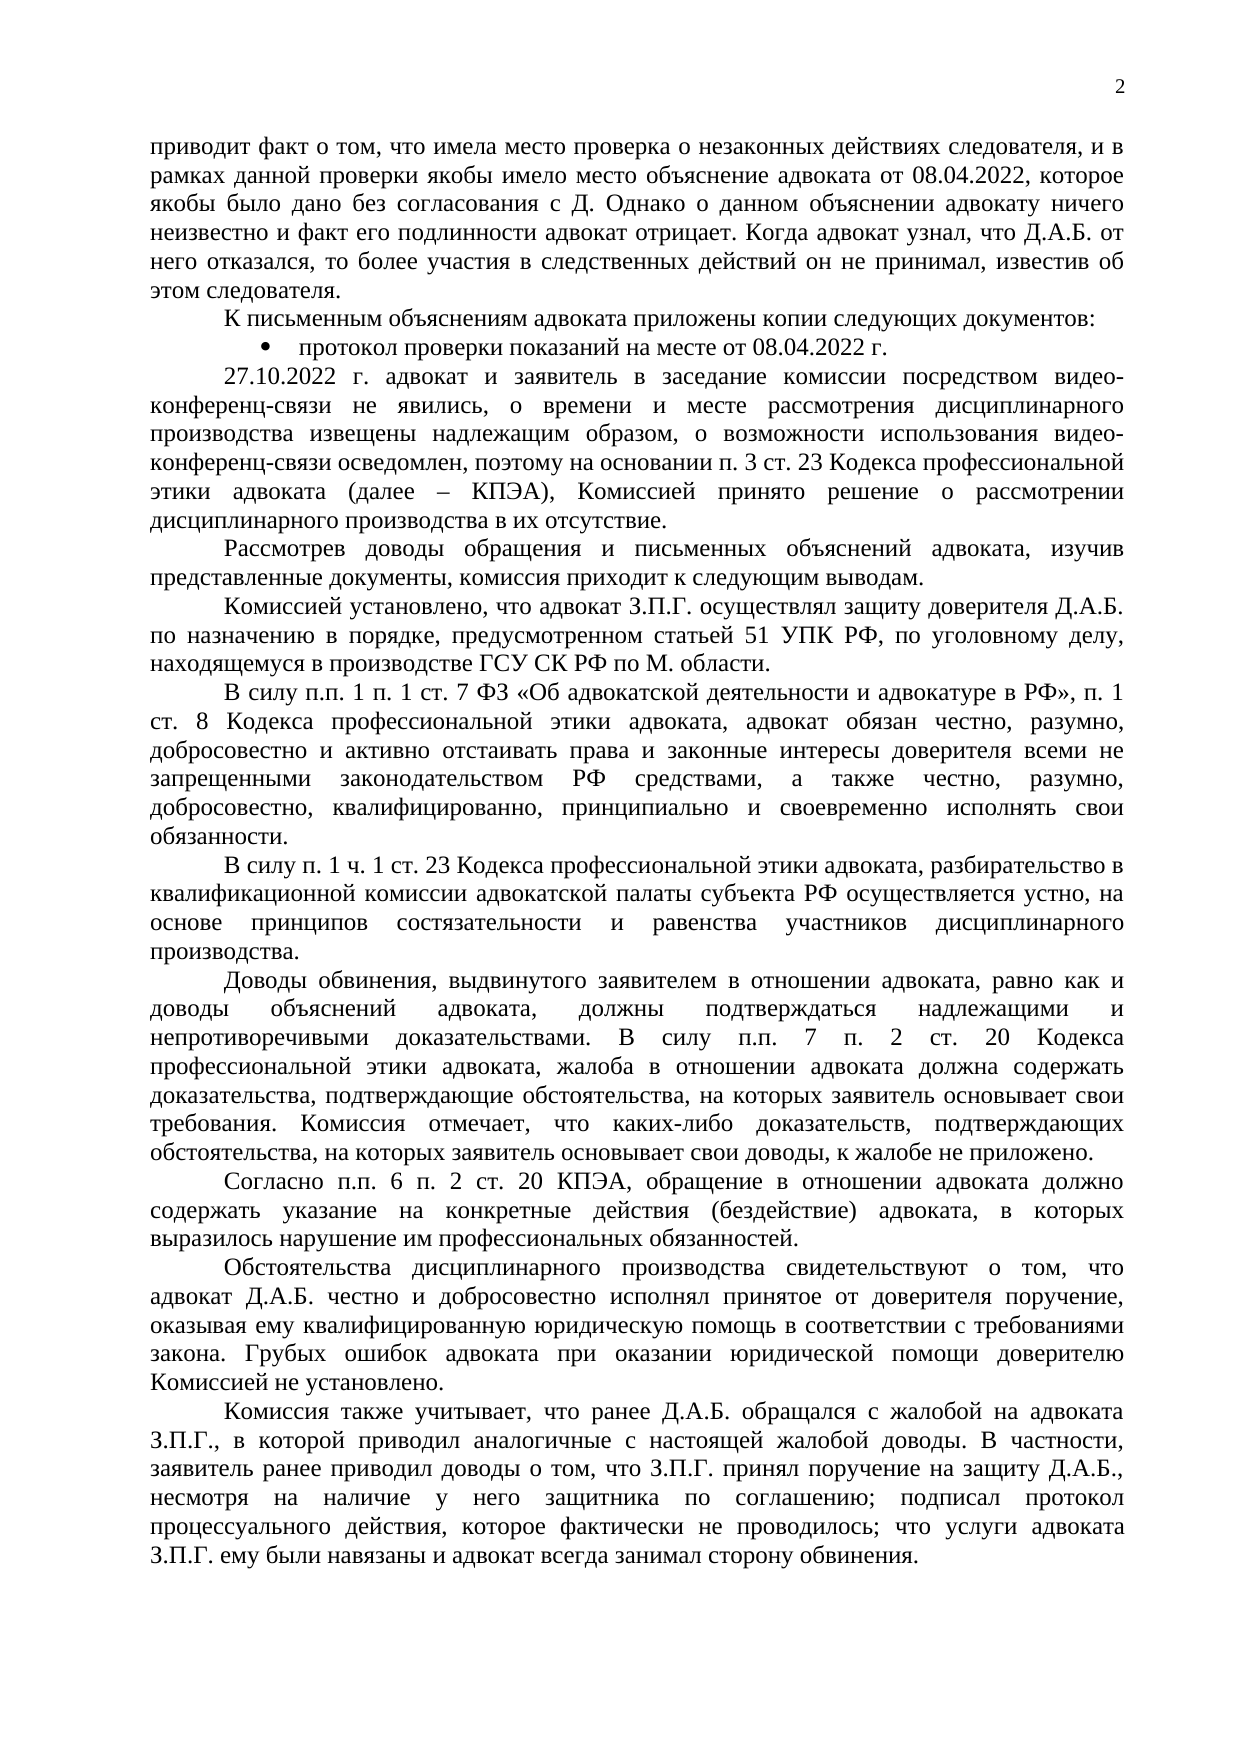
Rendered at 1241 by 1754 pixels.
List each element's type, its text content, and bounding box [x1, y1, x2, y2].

text В силу п.п. 1 п. 1 ст. 7 ФЗ «Об адвокатской деятельности и адвокатуре в РФ», п. 1 ст. 8 Кодекса профессиональной этики адвоката, адвокат обязан честно, разумно, добросовестно и активно отстаивать права и законные интересы доверителя всеми не запрещенными законодательством РФ средствами, а также честно, разумно, добросовестно, квалифицированно, принципиально и своевременно исполнять свои обязанности. [150, 677, 1125, 850]
text Доводы обвинения, выдвинутого заявителем в отношении адвоката, равно как и доводы объяснений адвоката, должны подтверждаться надлежащими и непротиворечивыми доказательствами. В силу п.п. 7 п. 2 ст. 20 Кодекса профессиональной этики адвоката, жалоба в отношении адвоката должна содержать доказательства, подтверждающие обстоятельства, на которых заявитель основывает свои требования. Комиссия отмечает, что каких-либо доказательств, подтверждающих обстоятельства, на которых заявитель основывает свои доводы, к жалобе не приложено. [150, 965, 1125, 1166]
text 27.10.2022 г. адвокат и заявитель в заседание комиссии посредством видео-конференц-связи не явились, о времени и месте рассмотрения дисциплинарного производства извещены надлежащим образом, о возможности использования видео-конференц-связи осведомлен, поэтому на основании п. 3 ст. 23 Кодекса профессиональной этики адвоката (далее – КПЭА), Комиссией принято решение о рассмотрении дисциплинарного производства в их отсутствие. [150, 361, 1125, 533]
text Согласно п.п. 6 п. 2 ст. 20 КПЭА, обращение в отношении адвоката должно содержать указание на конкретные действия (бездействие) адвоката, в которых выразилось нарушение им профессиональных обязанностей. [150, 1166, 1125, 1252]
text Комиссией установлено, что адвокат З.П.Г. осуществлял защиту доверителя Д.А.Б. по назначению в порядке, предусмотренном статьей 51 УПК РФ, по уголовному делу, находящемуся в производстве ГСУ СК РФ по М. области. [150, 591, 1125, 677]
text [150, 131, 1125, 303]
text В силу п. 1 ч. 1 ст. 23 Кодекса профессиональной этики адвоката, разбирательство в квалификационной комиссии адвокатской палаты субъекта РФ осуществляется устно, на основе принципов состязательности и равенства участников дисциплинарного производства. [150, 850, 1125, 965]
text Рассмотрев доводы обращения и письменных объяснений адвоката, изучив представленные документы, комиссия приходит к следующим выводам. [150, 533, 1125, 591]
text Комиссия также учитывает, что ранее Д.А.Б. обращался с жалобой на адвоката З.П.Г., в которой приводил аналогичные с настоящей жалобой доводы. В частности, заявитель ранее приводил доводы о том, что З.П.Г. принял поручение на защиту Д.А.Б., несмотря на наличие у него защитника по соглашению; подписал протокол процессуального действия, которое фактически не проводилось; что услуги адвоката З.П.Г. ему были навязаны и адвокат всегда занимал сторону обвинения. [150, 1396, 1125, 1568]
list протокол проверки показаний на месте от 08.04.2022 г. [261, 332, 1125, 361]
text Обстоятельства дисциплинарного производства свидетельствуют о том, что адвокат Д.А.Б. честно и добросовестно исполнял принятое от доверителя поручение, оказывая ему квалифицированную юридическую помощь в соответствии с требованиями закона. Грубых ошибок адвоката при оказании юридической помощи доверителю Комиссией не установлено. [150, 1252, 1125, 1396]
text К письменным объяснениям адвоката приложены копии следующих документов: [150, 303, 1125, 332]
